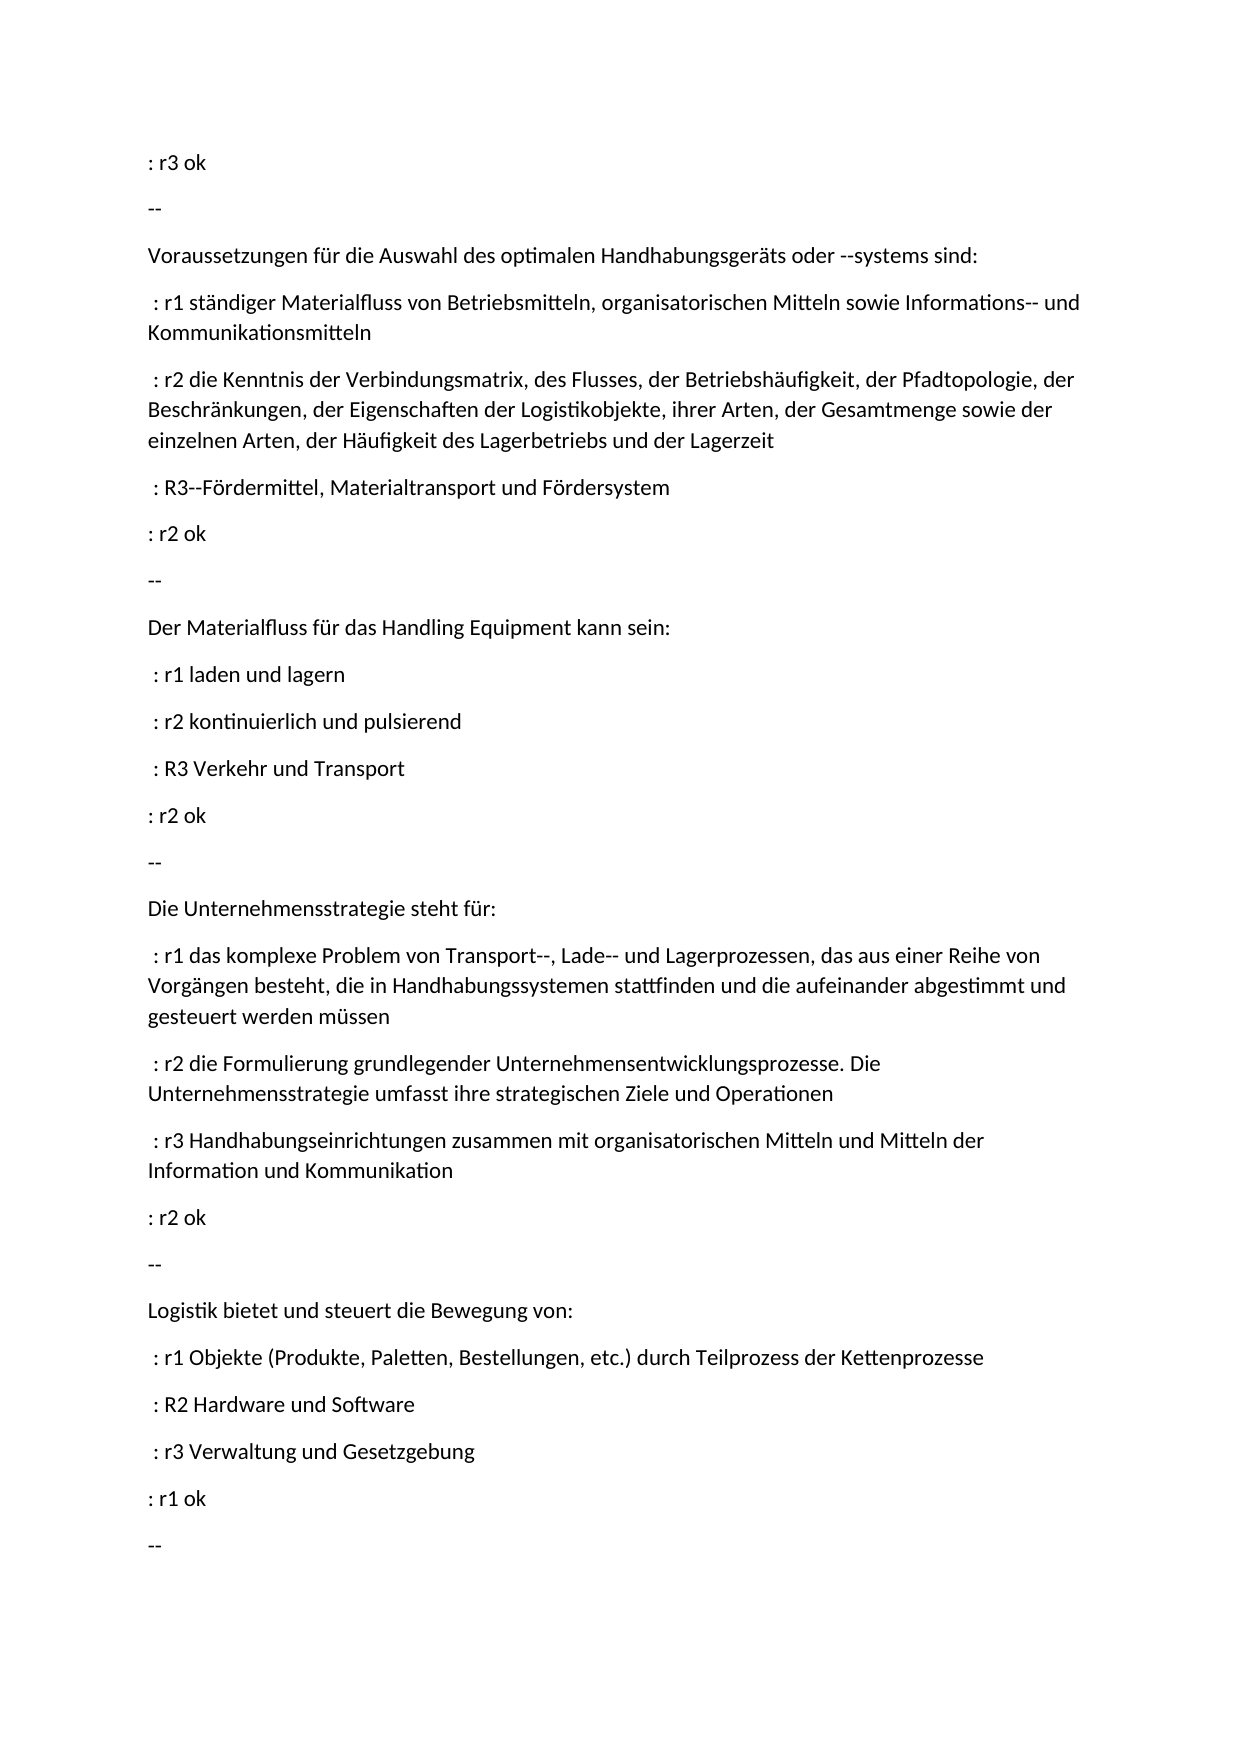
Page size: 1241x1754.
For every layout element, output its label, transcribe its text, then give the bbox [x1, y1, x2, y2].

text : r1 ok [148, 1484, 1093, 1512]
text : R3--Fördermittel, Materialtransport und Fördersystem [148, 473, 1093, 501]
text : R2 Hardware und Software [148, 1390, 1093, 1418]
text : r2 ok [148, 801, 1093, 829]
text : r2 ok [148, 519, 1093, 547]
text -- [148, 1250, 1093, 1278]
text : r3 Handhabungseinrichtungen zusammen mit organisatorischen Mitteln und Mitteln der Information und Kommunikation [148, 1126, 1093, 1184]
text : r2 ok [148, 1203, 1093, 1231]
text Voraussetzungen für die Auswahl des optimalen Handhabungsgeräts oder --systems sind: [148, 241, 1093, 269]
text Die Unternehmensstrategie steht für: [148, 894, 1093, 922]
text -- [148, 1531, 1093, 1559]
text : r1 das komplexe Problem von Transport--, Lade-- und Lagerprozessen, das aus einer Reihe von Vorgängen besteht, die in Handhabungssystemen stattfinden und die aufeinander abgestimmt und gesteuert werden müssen [148, 941, 1093, 1030]
text : r2 die Kenntnis der Verbindungsmatrix, des Flusses, der Betriebshäufigkeit, der Pfadtopologie, der Beschränkungen, der Eigenschaften der Logistikobjekte, ihrer Arten, der Gesamtmenge sowie der einzelnen Arten, der Häufigkeit des Lagerbetriebs und der Lagerzeit [148, 365, 1093, 454]
text -- [148, 566, 1093, 594]
text -- [148, 848, 1093, 876]
text : r3 Verwaltung und Gesetzgebung [148, 1437, 1093, 1465]
text Der Materialfluss für das Handling Equipment kann sein: [148, 613, 1093, 641]
text : r3 ok [148, 148, 1093, 176]
text : r2 kontinuierlich und pulsierend [148, 707, 1093, 735]
text : r1 ständiger Materialfluss von Betriebsmitteln, organisatorischen Mitteln sowie Informations-- und Kommunikationsmitteln [148, 288, 1093, 346]
text : r1 laden und lagern [148, 660, 1093, 688]
text : r2 die Formulierung grundlegender Unternehmensentwicklungsprozesse. Die Unternehmensstrategie umfasst ihre strategischen Ziele und Operationen [148, 1049, 1093, 1107]
text : R3 Verkehr und Transport [148, 754, 1093, 782]
text Logistik bietet und steuert die Bewegung von: [148, 1297, 1093, 1324]
text -- [148, 194, 1093, 222]
text : r1 Objekte (Produkte, Paletten, Bestellungen, etc.) durch Teilprozess der Kettenprozesse [148, 1343, 1093, 1371]
